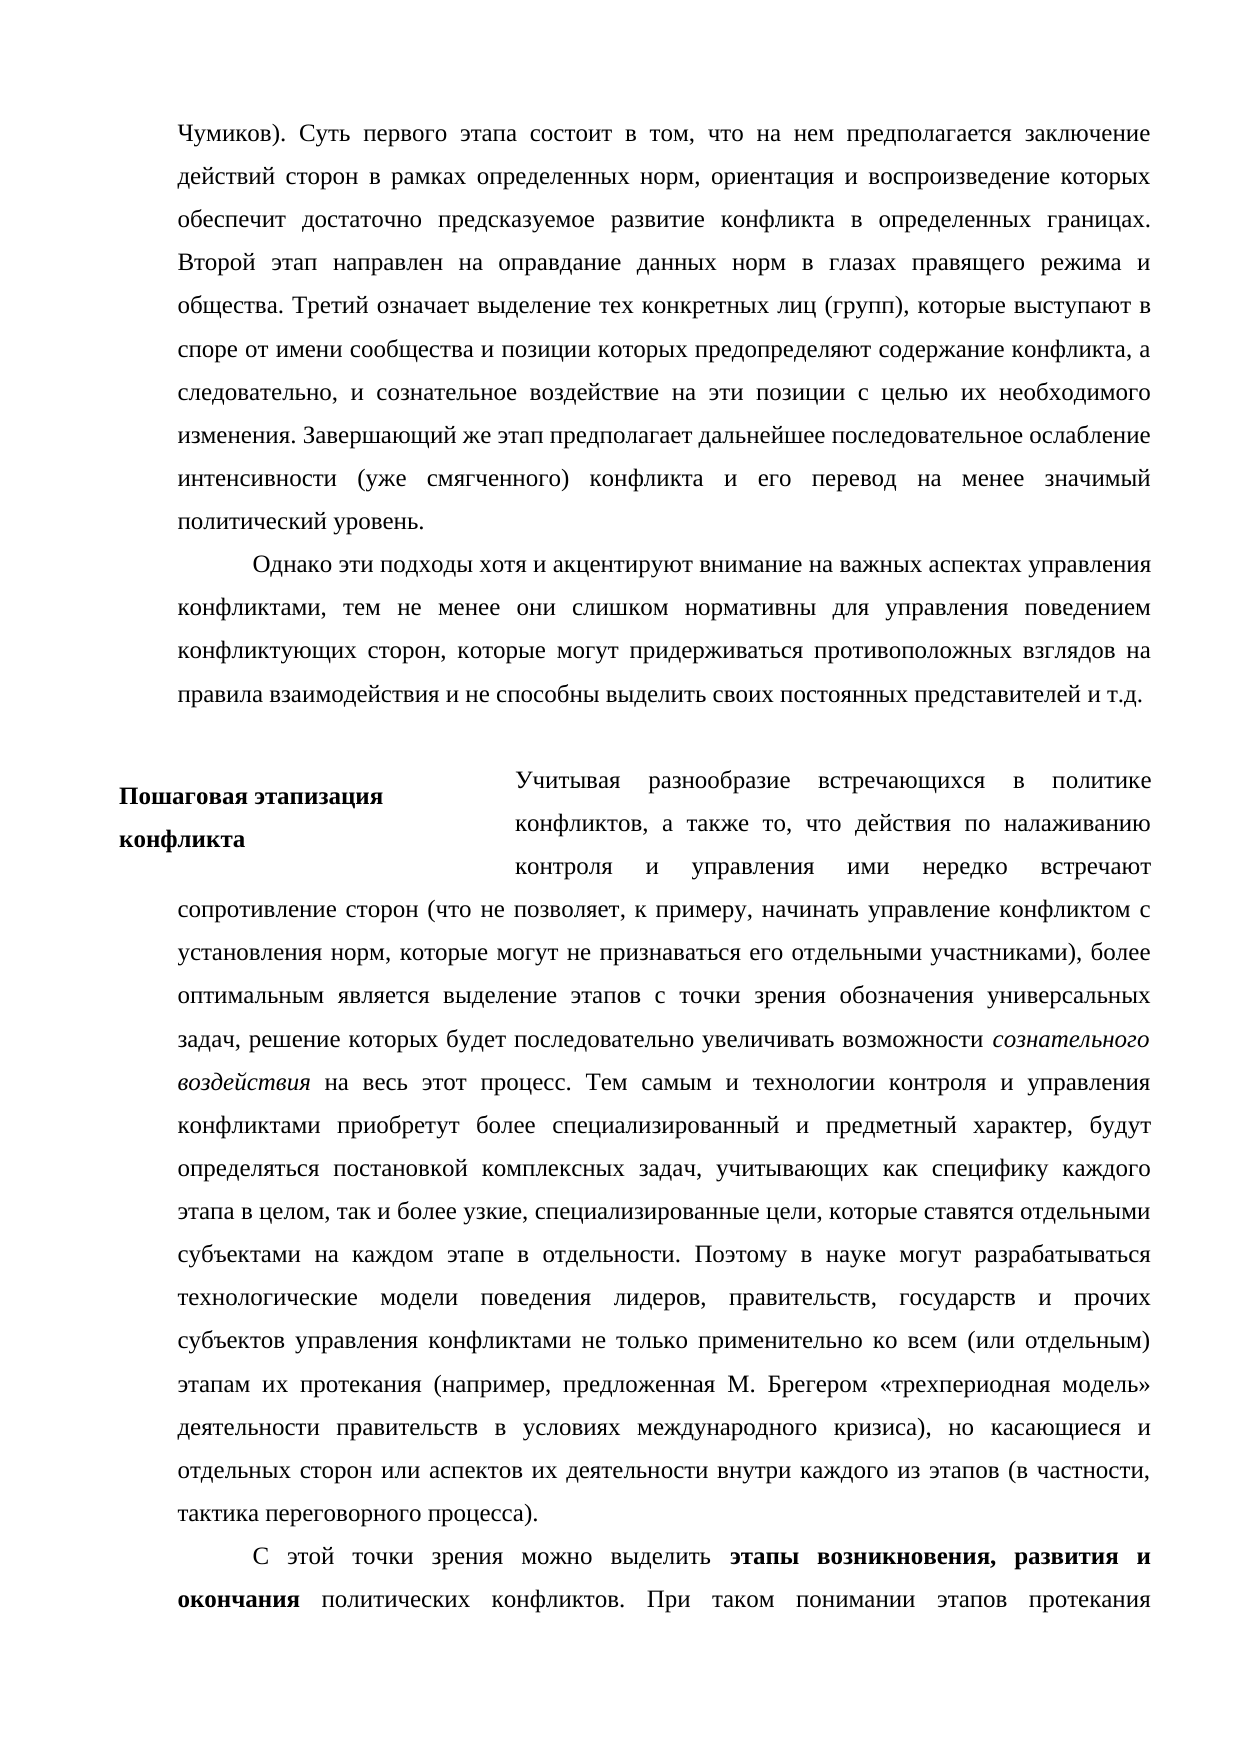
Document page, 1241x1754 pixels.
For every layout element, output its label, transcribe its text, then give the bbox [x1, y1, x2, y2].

text Однако эти подходы хотя и акцентируют внимание на важных аспектах управления конфликтами, тем не менее они слишком нормативны для управления поведением конфликтующих сторон, которые могут придерживаться противоположных взглядов на правила взаимодействия и не способны выделить своих постоянных представителей и т.д. [177, 549, 1152, 707]
text Пошаговая этапизация [119, 781, 511, 810]
text конфликта [119, 824, 511, 853]
text Учитывая разнообразие встречающихся в политике конфликтов, а также то, что действия по налаживанию контроля и управления ими нередко встречают сопротивление сторон (что не позволяет, к примеру, начинать управление конфликтом с установления норм, которые могут не признаваться его отдельными участниками), более оптимальным является выделение этапов с точки зрения обозначения универсальных задач, решение которых будет последовательно увеличивать возможности сознательного воздействия на весь этот процесс. Тем самым и технологии контроля и управления конфликтами приобретут более специализированный и предметный характер, будут определяться постановкой комплексных задач, учитывающих как специфику каждого этапа в целом, так и более узкие, специализированные цели, которые ставятся отдельными субъектами на каждом этапе в отдельности. Поэтому в науке могут разрабатываться технологические модели поведения лидеров, правительств, государств и прочих субъектов управления конфликтами не только применительно ко всем (или отдельным) этапам их протекания (например, предложенная М. Брегером «трехпериодная модель» деятельности правительств в условиях международного кризиса), но касающиеся и отдельных сторон или аспектов их деятельности внутри каждого из этапов (в частности, тактика переговорного процесса). [177, 765, 1152, 1527]
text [177, 118, 1152, 535]
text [177, 1541, 1152, 1613]
